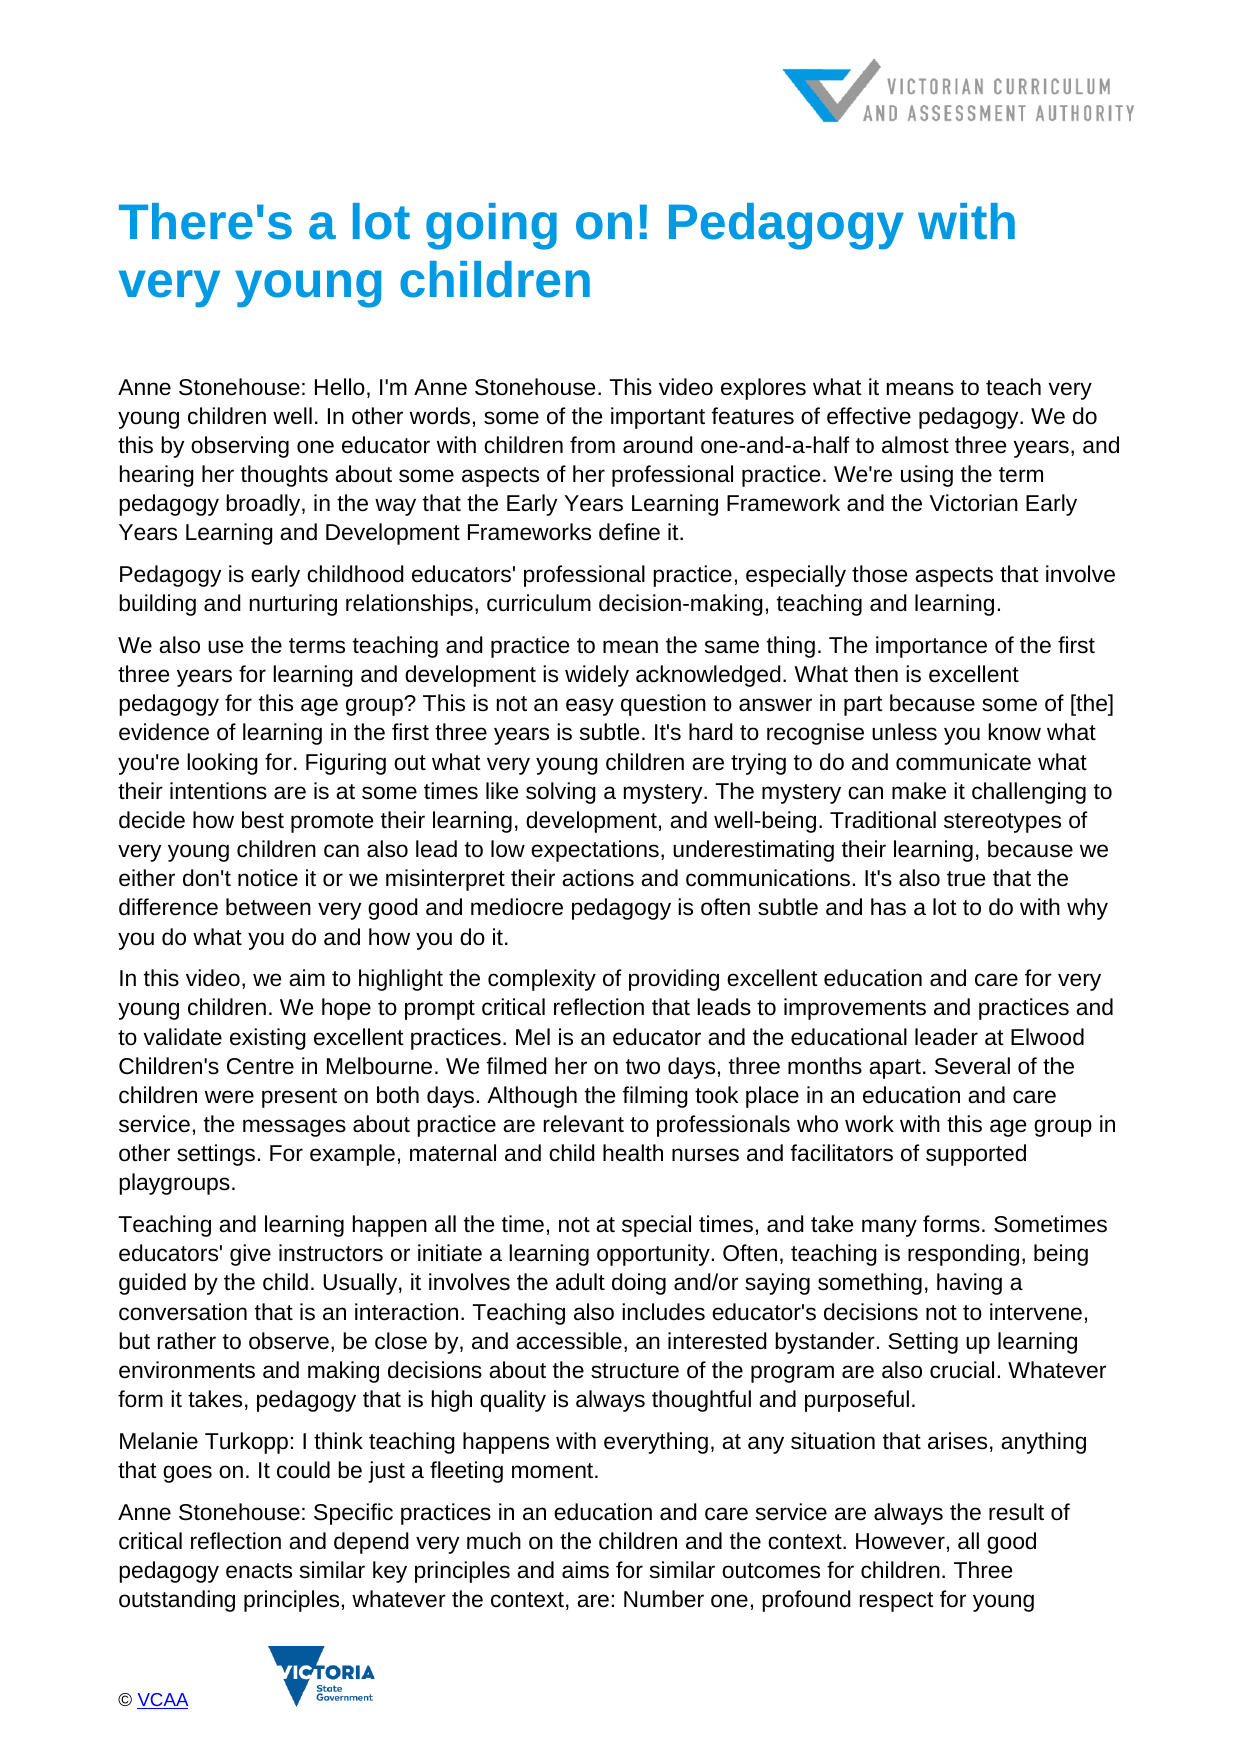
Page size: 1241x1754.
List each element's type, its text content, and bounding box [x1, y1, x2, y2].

text In this video, we aim to highlight the complexity of providing excellent education and care for very young children. We hope to prompt critical reflection that leads to improvements and practices and to validate existing excellent practices. Mel is an educator and the educational leader at Elwood Children's Centre in Melbourne. We filmed her on two days, three months apart. Several of the children were present on both days. Although the filming took place in an education and care service, the messages about practice are relevant to professionals who work with this age group in other settings. For example, maternal and child health nurses and facilitators of supported playgroups. [118, 963, 1122, 1197]
text Teaching and learning happen all the time, not at special times, and take many forms. Sometimes educators' give instructors or initiate a learning opportunity. Often, teaching is responding, being guided by the child. Usually, it involves the adult doing and/or saying something, having a conversation that is an interaction. Teaching also includes educator's decisions not to intervene, but rather to observe, be close by, and accessible, an interested bystander. Setting up learning environments and making decisions about the structure of the program are also crucial. Whatever form it takes, pedagogy that is high quality is always thoughtful and purposeful. [118, 1209, 1122, 1413]
text Pedagogy is early childhood educators' professional practice, especially those aspects that involve building and nurturing relationships, curriculum decision-making, teaching and learning. [118, 559, 1122, 617]
text We also use the terms teaching and practice to mean the same thing. The importance of the first three years for learning and development is widely acknowledged. What then is excellent pedagogy for this age group? This is not an easy question to answer in part because some of [the] evidence of learning in the first three years is subtle. It's hard to recognise unless you know what you're looking for. Figuring out what very young children are trying to do and communicate what their intentions are is at some times like solving a mystery. The mystery can make it challenging to decide how best promote their learning, development, and well-being. Traditional stereotypes of very young children can also lead to low expectations, underestimating their learning, because we either don't notice it or we misinterpret their actions and communications. It's also true that the difference between very good and mediocre pedagogy is often subtle and has a lot to do with why you do what you do and how you do it. [118, 630, 1122, 951]
text Anne Stonehouse: Hello, I'm Anne Stonehouse. This video explores what it means to teach very young children well. In other words, some of the important features of effective pedagogy. We do this by observing one educator with children from around one-and-a-half to almost three years, and hearing her thoughts about some aspects of her professional practice. We're using the term pedagogy broadly, in the way that the Early Years Learning Framework and the Victorian Early Years Learning and Development Frameworks define it. [118, 372, 1122, 547]
picture [782, 59, 1137, 126]
text Melanie Turkopp: I think teaching happens with everything, at any situation that arises, anything that goes on. It could be just a fleeting moment. [118, 1426, 1122, 1484]
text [118, 1497, 1122, 1613]
picture [268, 1646, 375, 1707]
